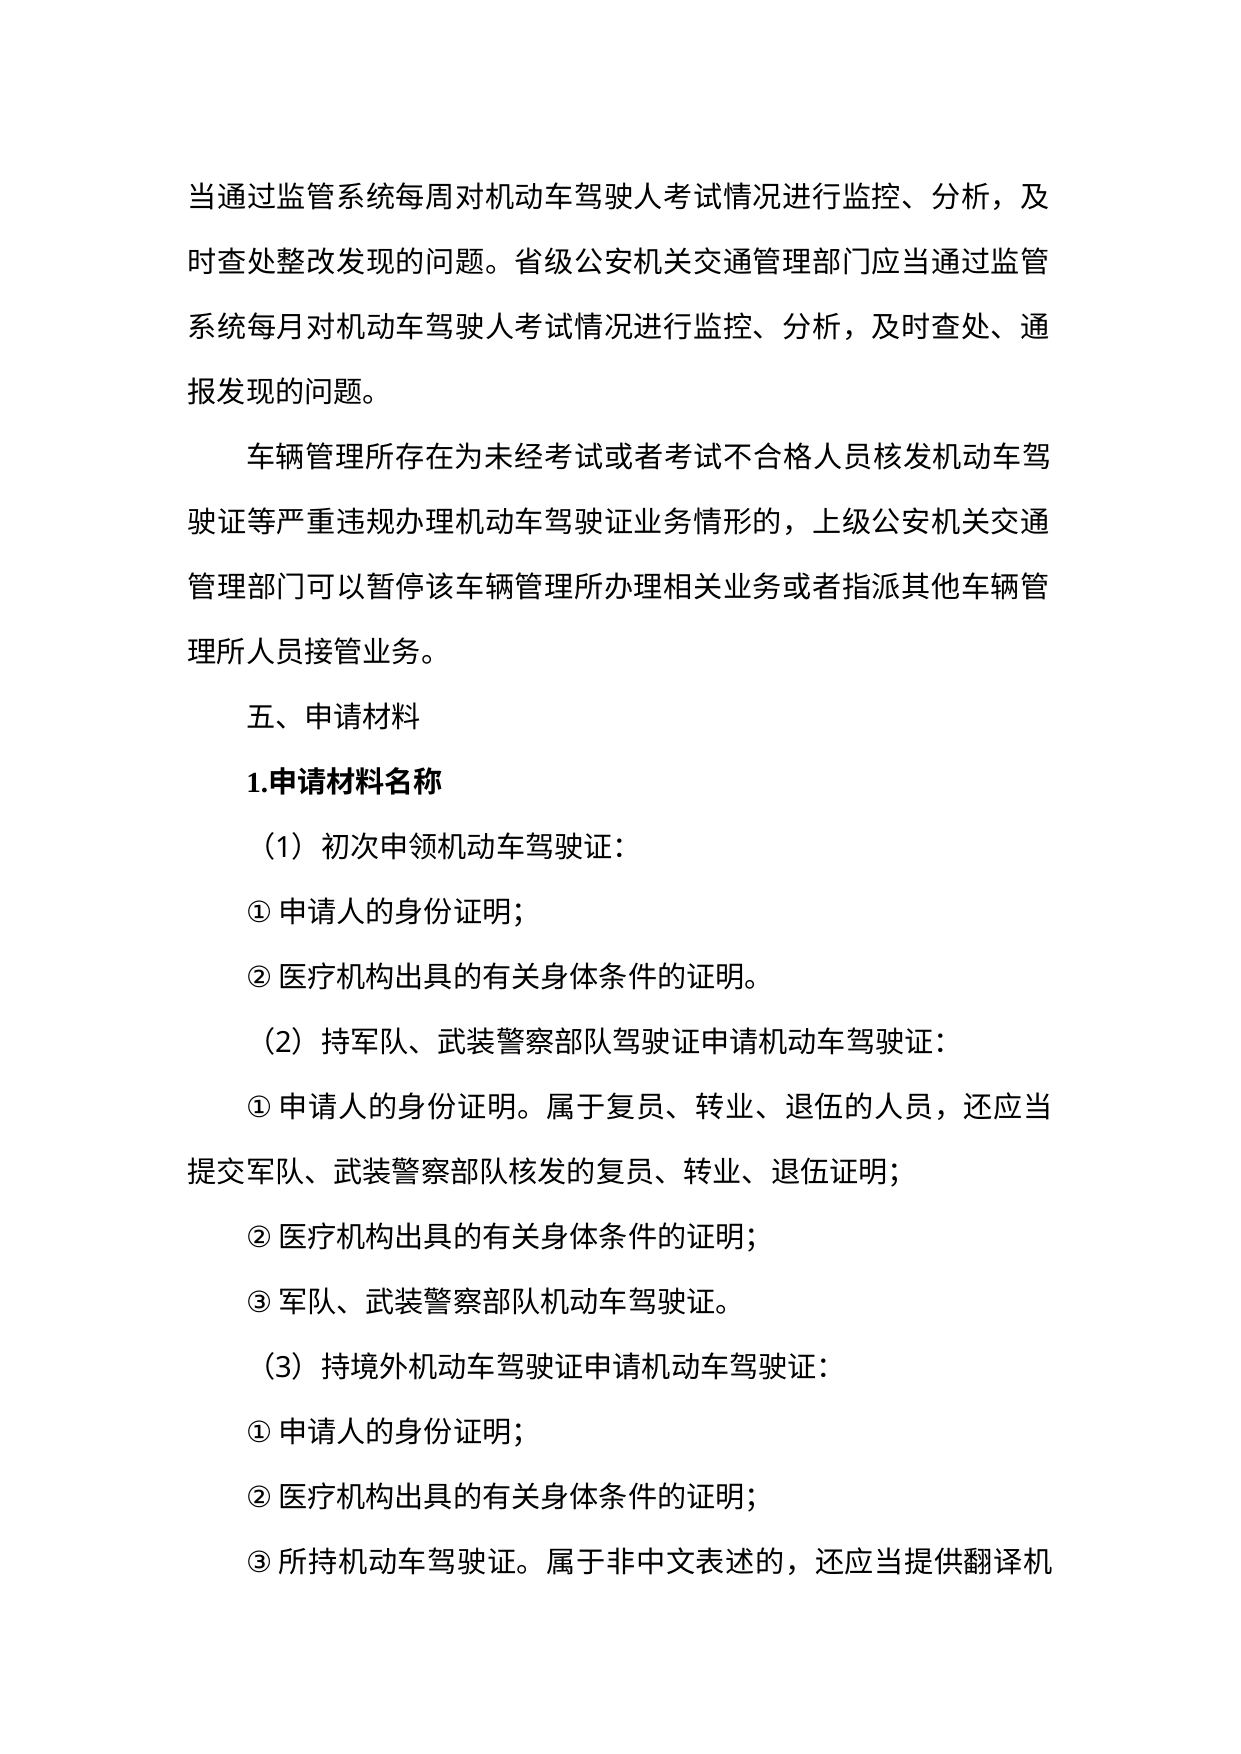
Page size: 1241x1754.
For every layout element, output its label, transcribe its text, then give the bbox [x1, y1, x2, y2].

text （2）持军队、武装警察部队驾驶证申请机动车驾驶证： [187, 1007, 1053, 1072]
text ②医疗机构出具的有关身体条件的证明； [187, 1462, 1053, 1527]
text ②医疗机构出具的有关身体条件的证明； [187, 1202, 1053, 1267]
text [187, 1527, 1053, 1592]
text ①申请人的身份证明。属于复员、转业、退伍的人员，还应当提交军队、武装警察部队核发的复员、转业、退伍证明； [187, 1072, 1053, 1202]
text ②医疗机构出具的有关身体条件的证明。 [187, 942, 1053, 1007]
text （1）初次申领机动车驾驶证： [187, 812, 1053, 877]
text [187, 162, 1053, 422]
text 车辆管理所存在为未经考试或者考试不合格人员核发机动车驾驶证等严重违规办理机动车驾驶证业务情形的，上级公安机关交通管理部门可以暂停该车辆管理所办理相关业务或者指派其他车辆管理所人员接管业务。 [187, 422, 1053, 682]
text 1.申请材料名称 [187, 747, 1053, 812]
text （3）持境外机动车驾驶证申请机动车驾驶证： [187, 1332, 1053, 1397]
text ③军队、武装警察部队机动车驾驶证。 [187, 1267, 1053, 1332]
text 五、申请材料 [187, 682, 1053, 747]
text ①申请人的身份证明； [187, 877, 1053, 942]
text ①申请人的身份证明； [187, 1397, 1053, 1462]
